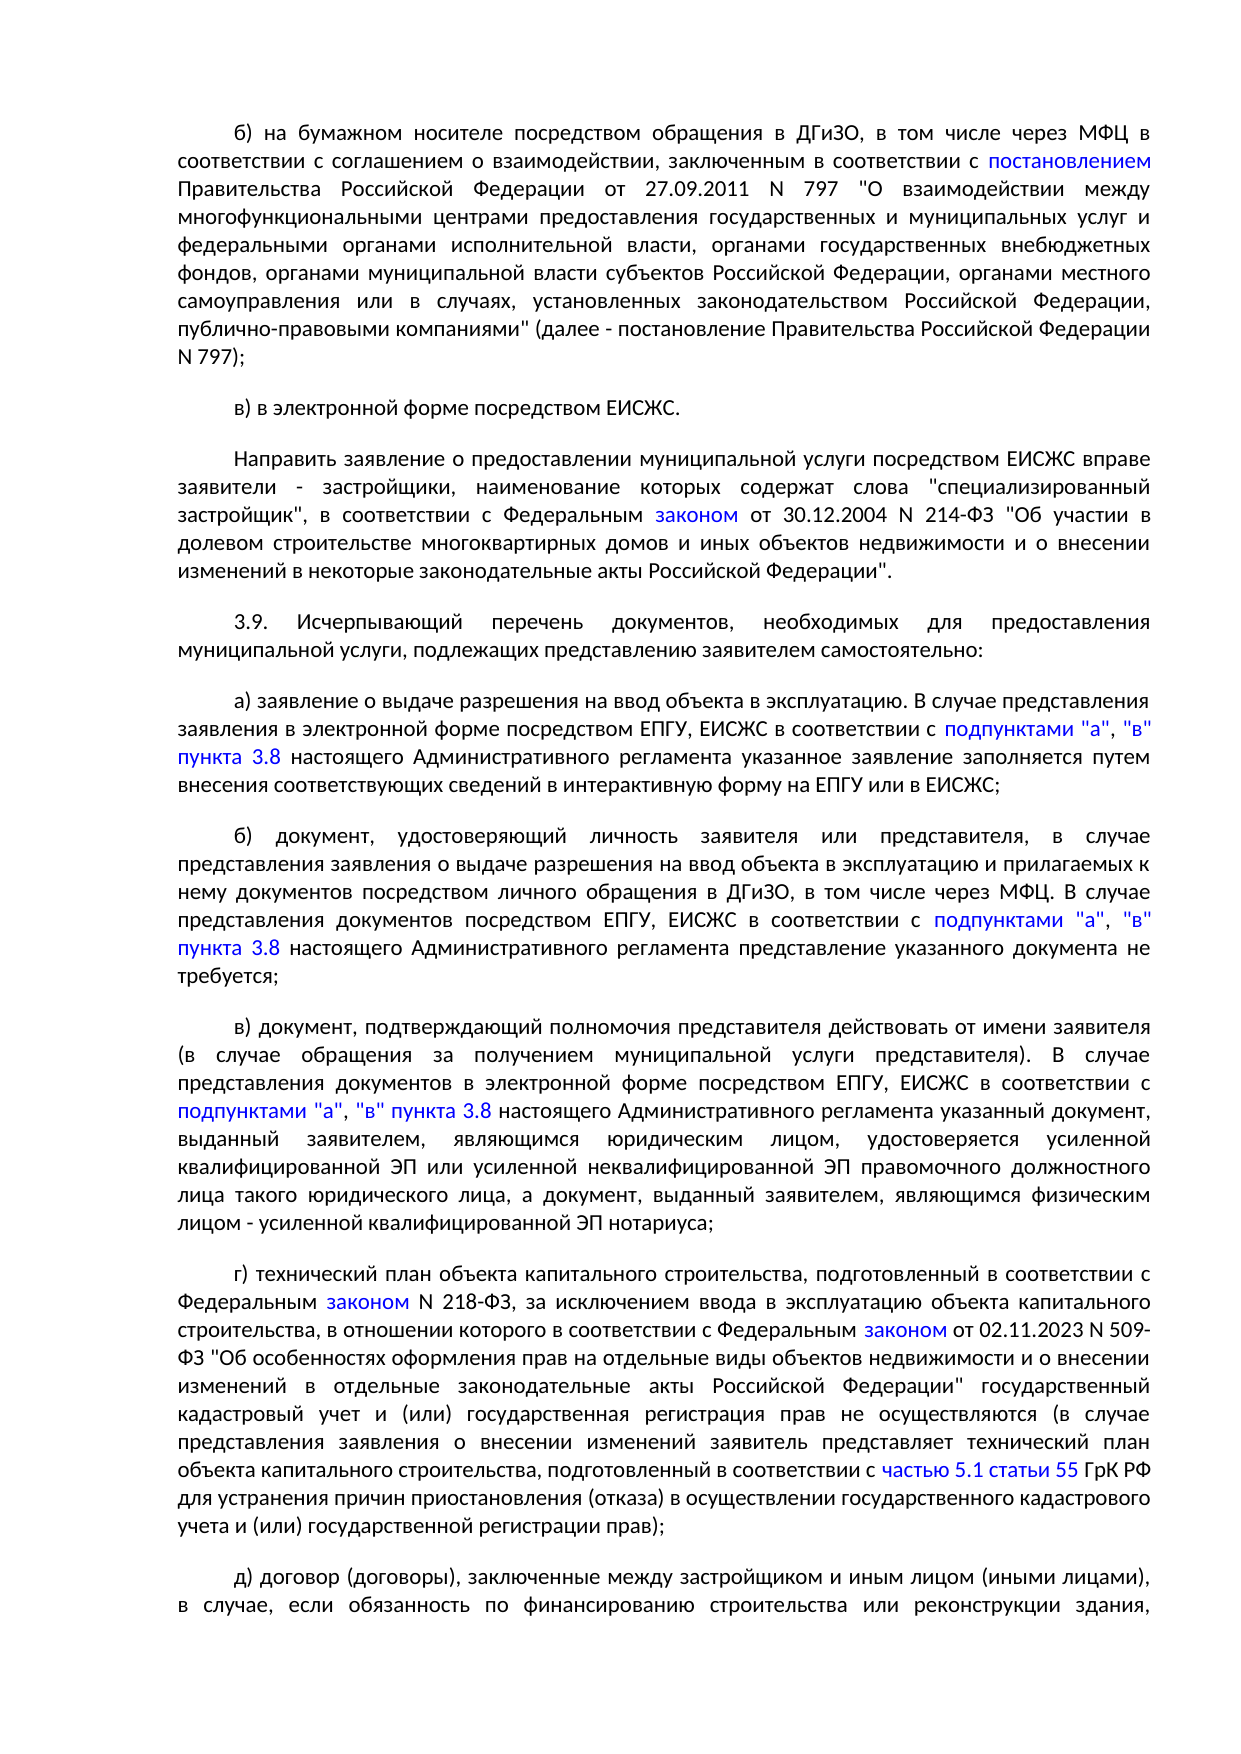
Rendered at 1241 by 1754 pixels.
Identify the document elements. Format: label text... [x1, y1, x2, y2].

text б) на бумажном носителе посредством обращения в ДГиЗО, в том числе через МФЦ в соответствии с соглашением о взаимодействии, заключенным в соответствии с постановлением Правительства Российской Федерации от 27.09.2011 N 797 "О взаимодействии между многофункциональными центрами предоставления государственных и муниципальных услуг и федеральными органами исполнительной власти, органами государственных внебюджетных фондов, органами муниципальной власти субъектов Российской Федерации, органами местного самоуправления или в случаях, установленных законодательством Российской Федерации, публично-правовыми компаниями" (далее - постановление Правительства Российской Федерации N 797); [177, 118, 1152, 370]
text в) в электронной форме посредством ЕИСЖС. [177, 393, 1152, 421]
text в) документ, подтверждающий полномочия представителя действовать от имени заявителя (в случае обращения за получением муниципальной услуги представителя). В случае представления документов в электронной форме посредством ЕПГУ, ЕИСЖС в соответствии с подпунктами "а", "в" пункта 3.8 настоящего Административного регламента указанный документ, выданный заявителем, являющимся юридическим лицом, удостоверяется усиленной квалифицированной ЭП или усиленной неквалифицированной ЭП правомочного должностного лица такого юридического лица, а документ, выданный заявителем, являющимся физическим лицом - усиленной квалифицированной ЭП нотариуса; [177, 1012, 1152, 1236]
text Направить заявление о предоставлении муниципальной услуги посредством ЕИСЖС вправе заявители - застройщики, наименование которых содержат слова "специализированный застройщик", в соответствии с Федеральным законом от 30.12.2004 N 214-ФЗ "Об участии в долевом строительстве многоквартирных домов и иных объектов недвижимости и о внесении изменений в некоторые законодательные акты Российской Федерации". [177, 444, 1152, 584]
text 3.9. Исчерпывающий перечень документов, необходимых для предоставления муниципальной услуги, подлежащих представлению заявителем самостоятельно: [177, 607, 1152, 663]
text г) технический план объекта капитального строительства, подготовленный в соответствии с Федеральным законом N 218-ФЗ, за исключением ввода в эксплуатацию объекта капитального строительства, в отношении которого в соответствии с Федеральным законом от 02.11.2023 N 509-ФЗ "Об особенностях оформления прав на отдельные виды объектов недвижимости и о внесении изменений в отдельные законодательные акты Российской Федерации" государственный кадастровый учет и (или) государственная регистрация прав не осуществляются (в случае представления заявления о внесении изменений заявитель представляет технический план объекта капитального строительства, подготовленный в соответствии с частью 5.1 статьи 55 ГрК РФ для устранения причин приостановления (отказа) в осуществлении государственного кадастрового учета и (или) государственной регистрации прав); [177, 1259, 1152, 1539]
text а) заявление о выдаче разрешения на ввод объекта в эксплуатацию. В случае представления заявления в электронной форме посредством ЕПГУ, ЕИСЖС в соответствии с подпунктами "а", "в" пункта 3.8 настоящего Административного регламента указанное заявление заполняется путем внесения соответствующих сведений в интерактивную форму на ЕПГУ или в ЕИСЖС; [177, 686, 1152, 798]
text б) документ, удостоверяющий личность заявителя или представителя, в случае представления заявления о выдаче разрешения на ввод объекта в эксплуатацию и прилагаемых к нему документов посредством личного обращения в ДГиЗО, в том числе через МФЦ. В случае представления документов посредством ЕПГУ, ЕИСЖС в соответствии с подпунктами "а", "в" пункта 3.8 настоящего Административного регламента представление указанного документа не требуется; [177, 821, 1152, 989]
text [177, 1562, 1152, 1618]
